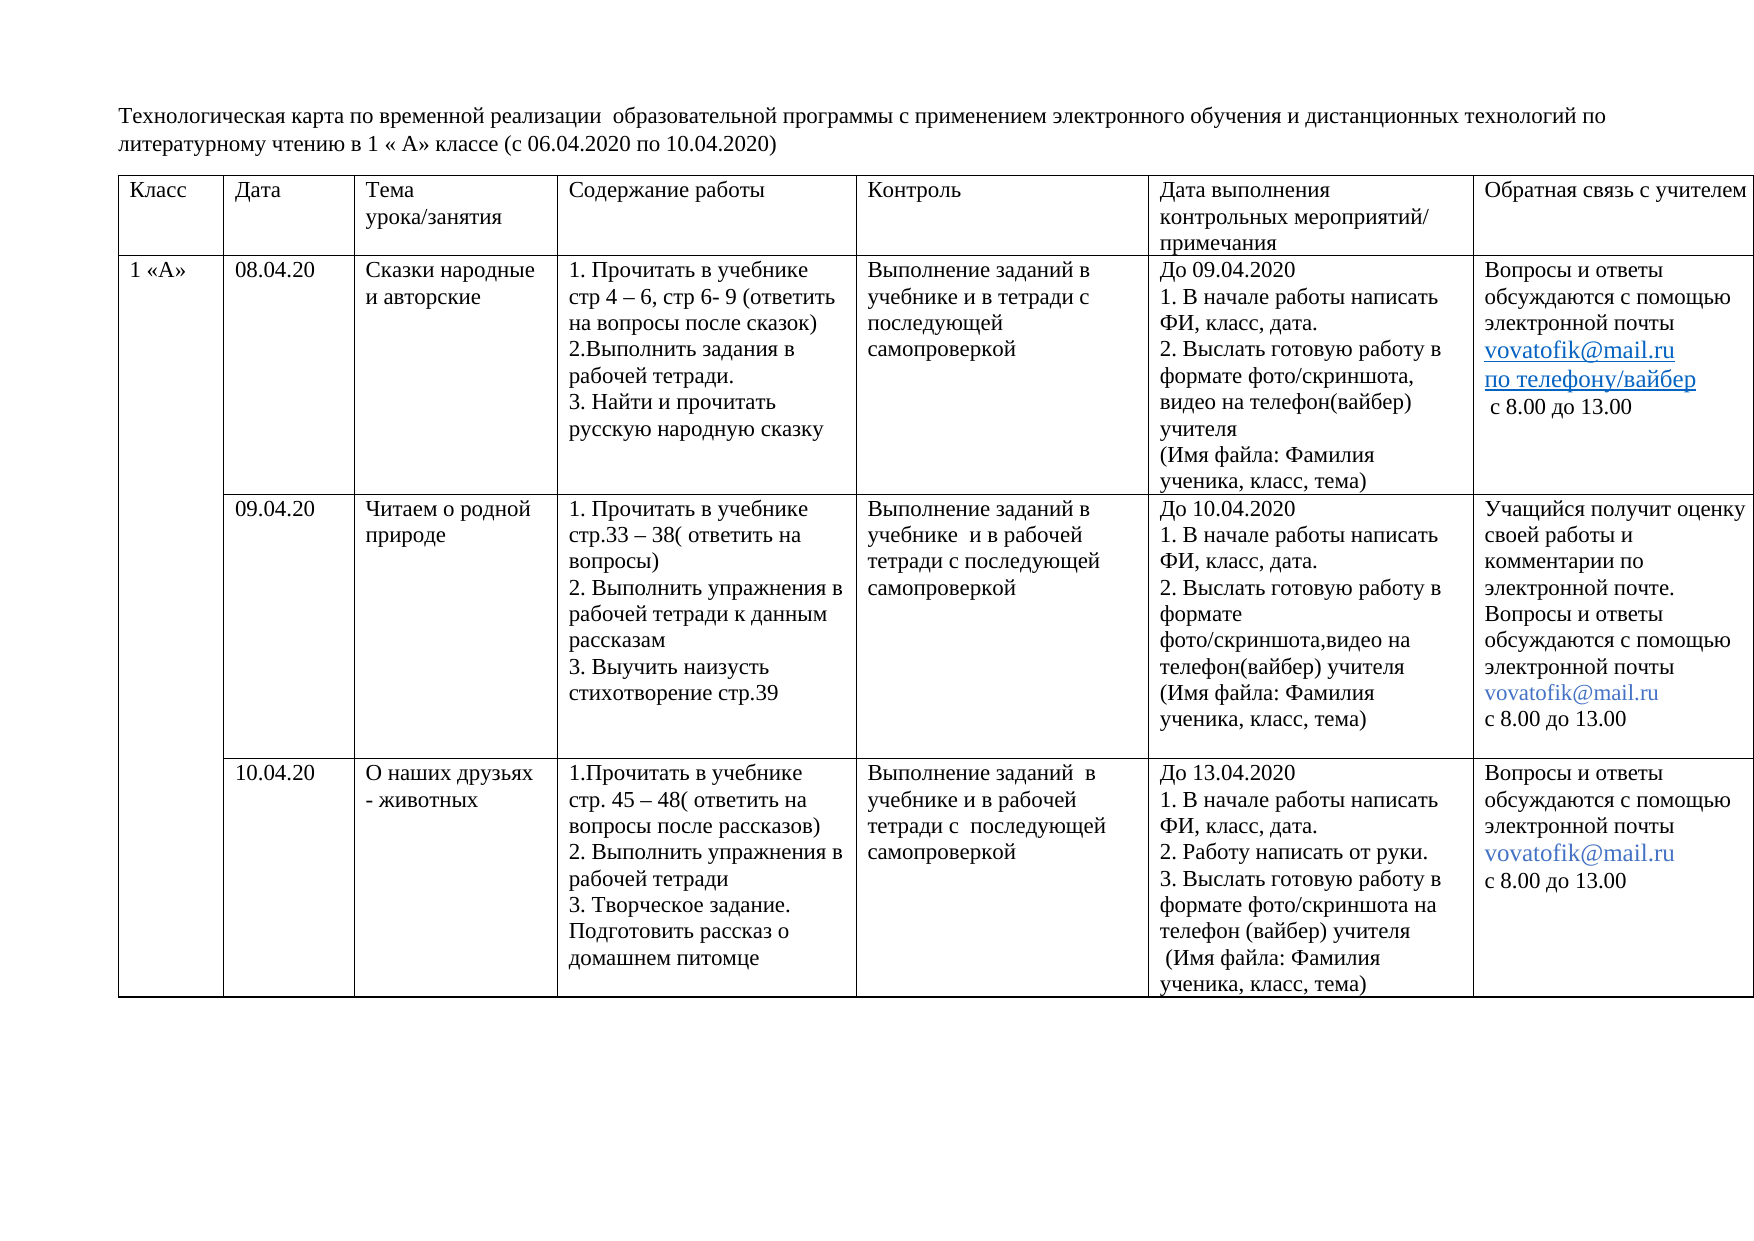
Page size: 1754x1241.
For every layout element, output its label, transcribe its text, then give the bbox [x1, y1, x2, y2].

table_cell Вопросы и ответы обсуждаются с помощью электронной почты vovatofik@mail.ru по телефону/вайбер с 8.00 до 13.00 [1474, 256, 1753, 494]
text Технологическая карта по временной реализации образовательной программы с применением электронного обучения и дистанционных технологий по литературному чтению в 1 « А» классе (с 06.04.2020 по 10.04.2020) [118, 102, 1636, 157]
table_cell До 09.04.2020 1. В начале работы написать ФИ, класс, дата. 2. Выслать готовую работу в формате фото/скриншота, видео на телефон(вайбер) учителя (Имя файла: Фамилия ученика, класс, тема) [1149, 256, 1473, 494]
table_cell 1 «А» [119, 256, 223, 996]
table_cell До 10.04.2020 1. В начале работы написать ФИ, класс, дата. 2. Выслать готовую работу в формате фото/скриншота,видео на телефон(вайбер) учителя (Имя файла: Фамилия ученика, класс, тема) [1149, 495, 1473, 758]
table_cell 09.04.20 [224, 495, 354, 758]
table_cell 1.Прочитать в учебнике стр. 45 – 48( ответить на вопросы после рассказов) 2. Выполнить упражнения в рабочей тетради 3. Творческое задание. Подготовить рассказ о домашнем питомце [558, 759, 856, 996]
table_cell Выполнение заданий в учебнике и в тетради с последующей самопроверкой [857, 256, 1148, 494]
table_cell До 13.04.2020 1. В начале работы написать ФИ, класс, дата. 2. Работу написать от руки. 3. Выслать готовую работу в формате фото/скриншота на телефон (вайбер) учителя (Имя файла: Фамилия ученика, класс, тема) [1149, 759, 1473, 996]
table_header Контроль [857, 176, 1148, 255]
table_cell Сказки народные и авторские [355, 256, 557, 494]
table_cell 10.04.20 [224, 759, 354, 996]
table_cell 1. Прочитать в учебнике стр.33 – 38( ответить на вопросы) 2. Выполнить упражнения в рабочей тетради к данным рассказам 3. Выучить наизусть стихотворение стр.39 [558, 495, 856, 758]
table_cell Читаем о родной природе [355, 495, 557, 758]
table_cell Выполнение заданий в учебнике и в рабочей тетради с последующей самопроверкой [857, 495, 1148, 758]
table_cell Вопросы и ответы обсуждаются с помощью электронной почты vovatofik@mail.ru с 8.00 до 13.00 [1474, 759, 1753, 996]
table_header Содержание работы [558, 176, 856, 255]
table_cell О наших друзьях - животных [355, 759, 557, 996]
table_cell Выполнение заданий в учебнике и в рабочей тетради с последующей самопроверкой [857, 759, 1148, 996]
table_header Обратная связь с учителем [1474, 176, 1753, 255]
table_cell 1. Прочитать в учебнике стр 4 – 6, стр 6- 9 (ответить на вопросы после сказок) 2.Выполнить задания в рабочей тетради. 3. Найти и прочитать русскую народную сказку [558, 256, 856, 494]
table_header Класс [119, 176, 223, 255]
table_header Дата [224, 176, 354, 255]
table_cell 08.04.20 [224, 256, 354, 494]
table_header Дата выполнения контрольных мероприятий/ примечания [1149, 176, 1473, 255]
table_cell Учащийся получит оценку своей работы и комментарии по электронной почте. Вопросы и ответы обсуждаются с помощью электронной почты vovatofik@mail.ru с 8.00 до 13.00 [1474, 495, 1753, 758]
table_header Тема урока/занятия [355, 176, 557, 255]
